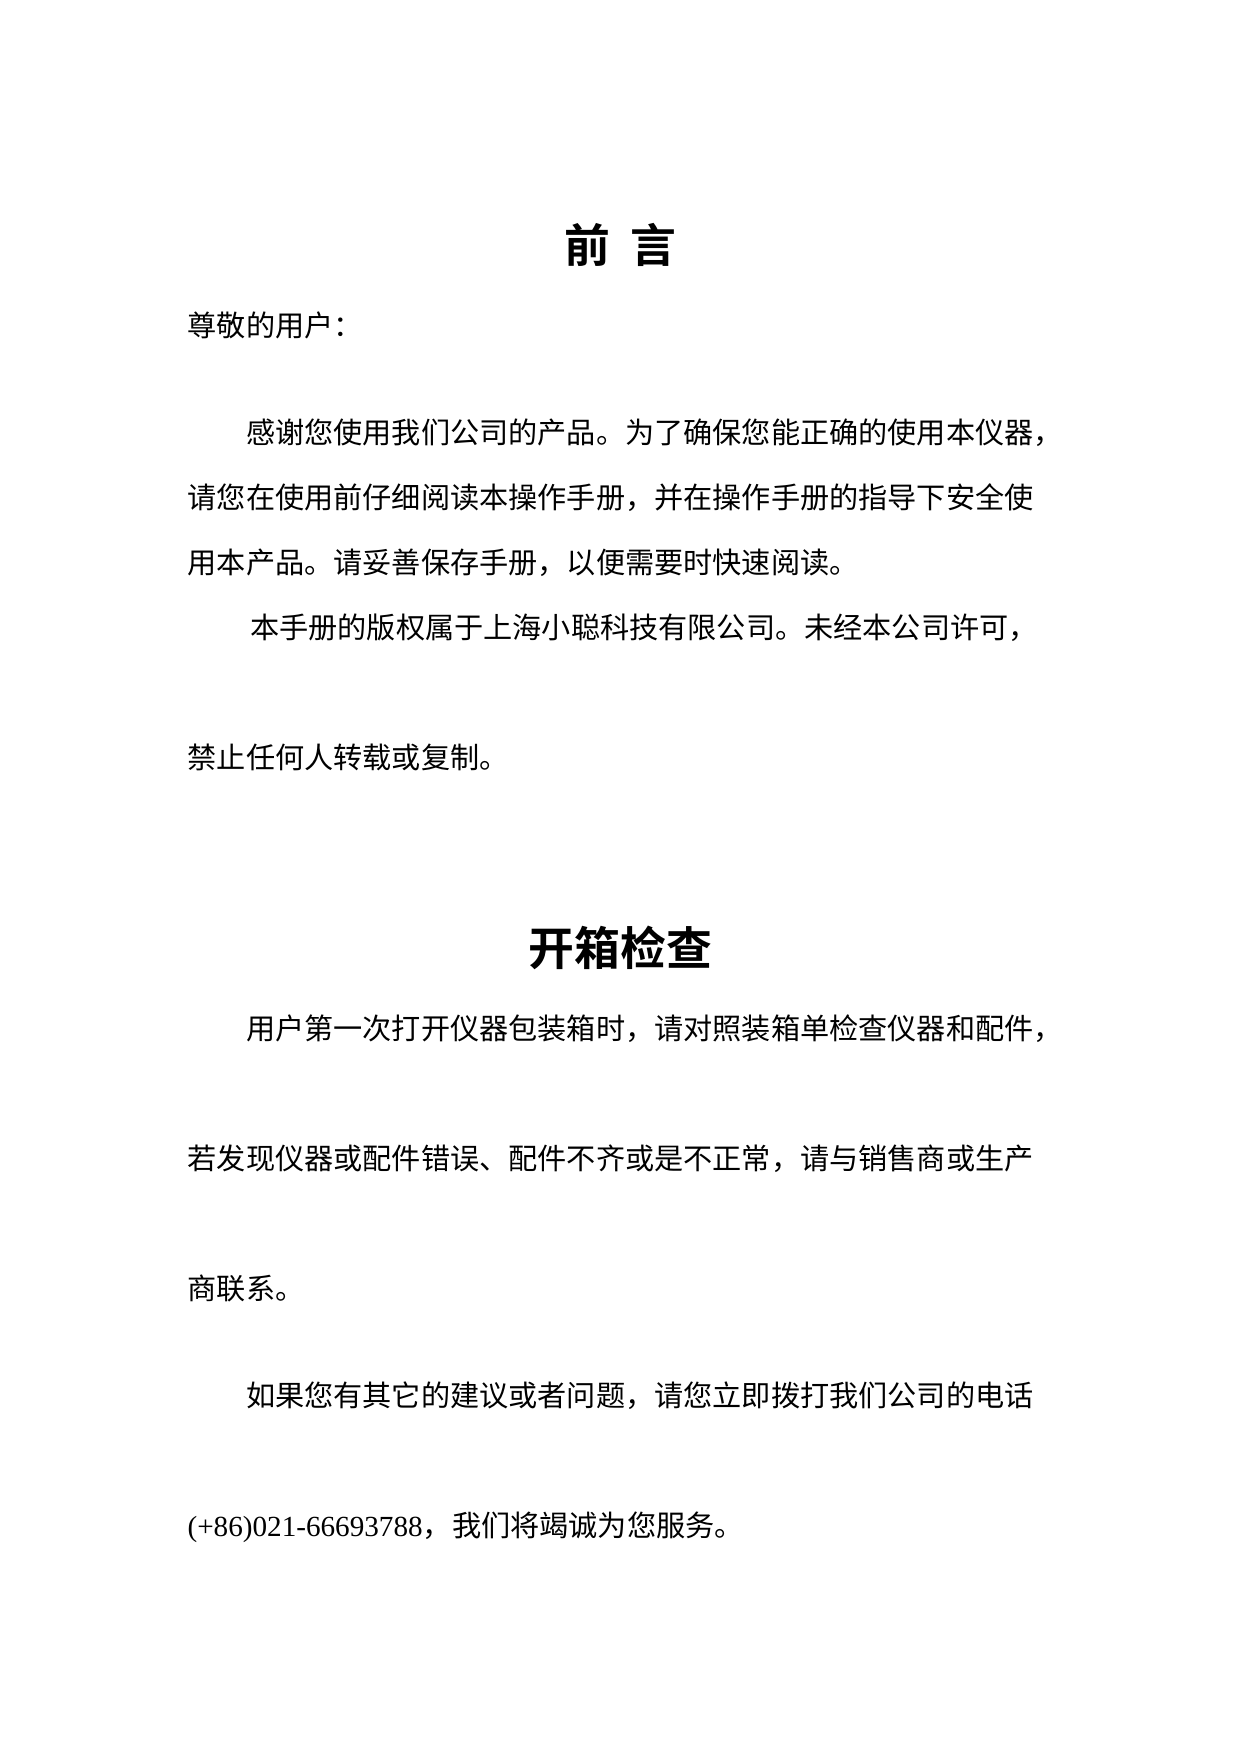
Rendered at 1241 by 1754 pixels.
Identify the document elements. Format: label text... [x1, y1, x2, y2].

text 尊敬的用户： [187, 291, 1053, 356]
subtitle 前 言 [187, 194, 1053, 291]
subtitle 开箱检查 [187, 897, 1053, 994]
text 如果您有其它的建议或者问题，请您立即拨打我们公司的电话(+86)021-66693788，我们将竭诚为您服务。 [187, 1362, 1053, 1557]
text 用户第一次打开仪器包装箱时，请对照装箱单检查仪器和配件，若发现仪器或配件错误、配件不齐或是不正常，请与销售商或生产商联系。 [187, 994, 1053, 1319]
text 感谢您使用我们公司的产品。为了确保您能正确的使用本仪器，请您在使用前仔细阅读本操作手册，并在操作手册的指导下安全使用本产品。请妥善保存手册，以便需要时快速阅读。 [187, 398, 1053, 593]
text 本手册的版权属于上海小聪科技有限公司。未经本公司许可，禁止任何人转载或复制。 [187, 593, 1053, 788]
